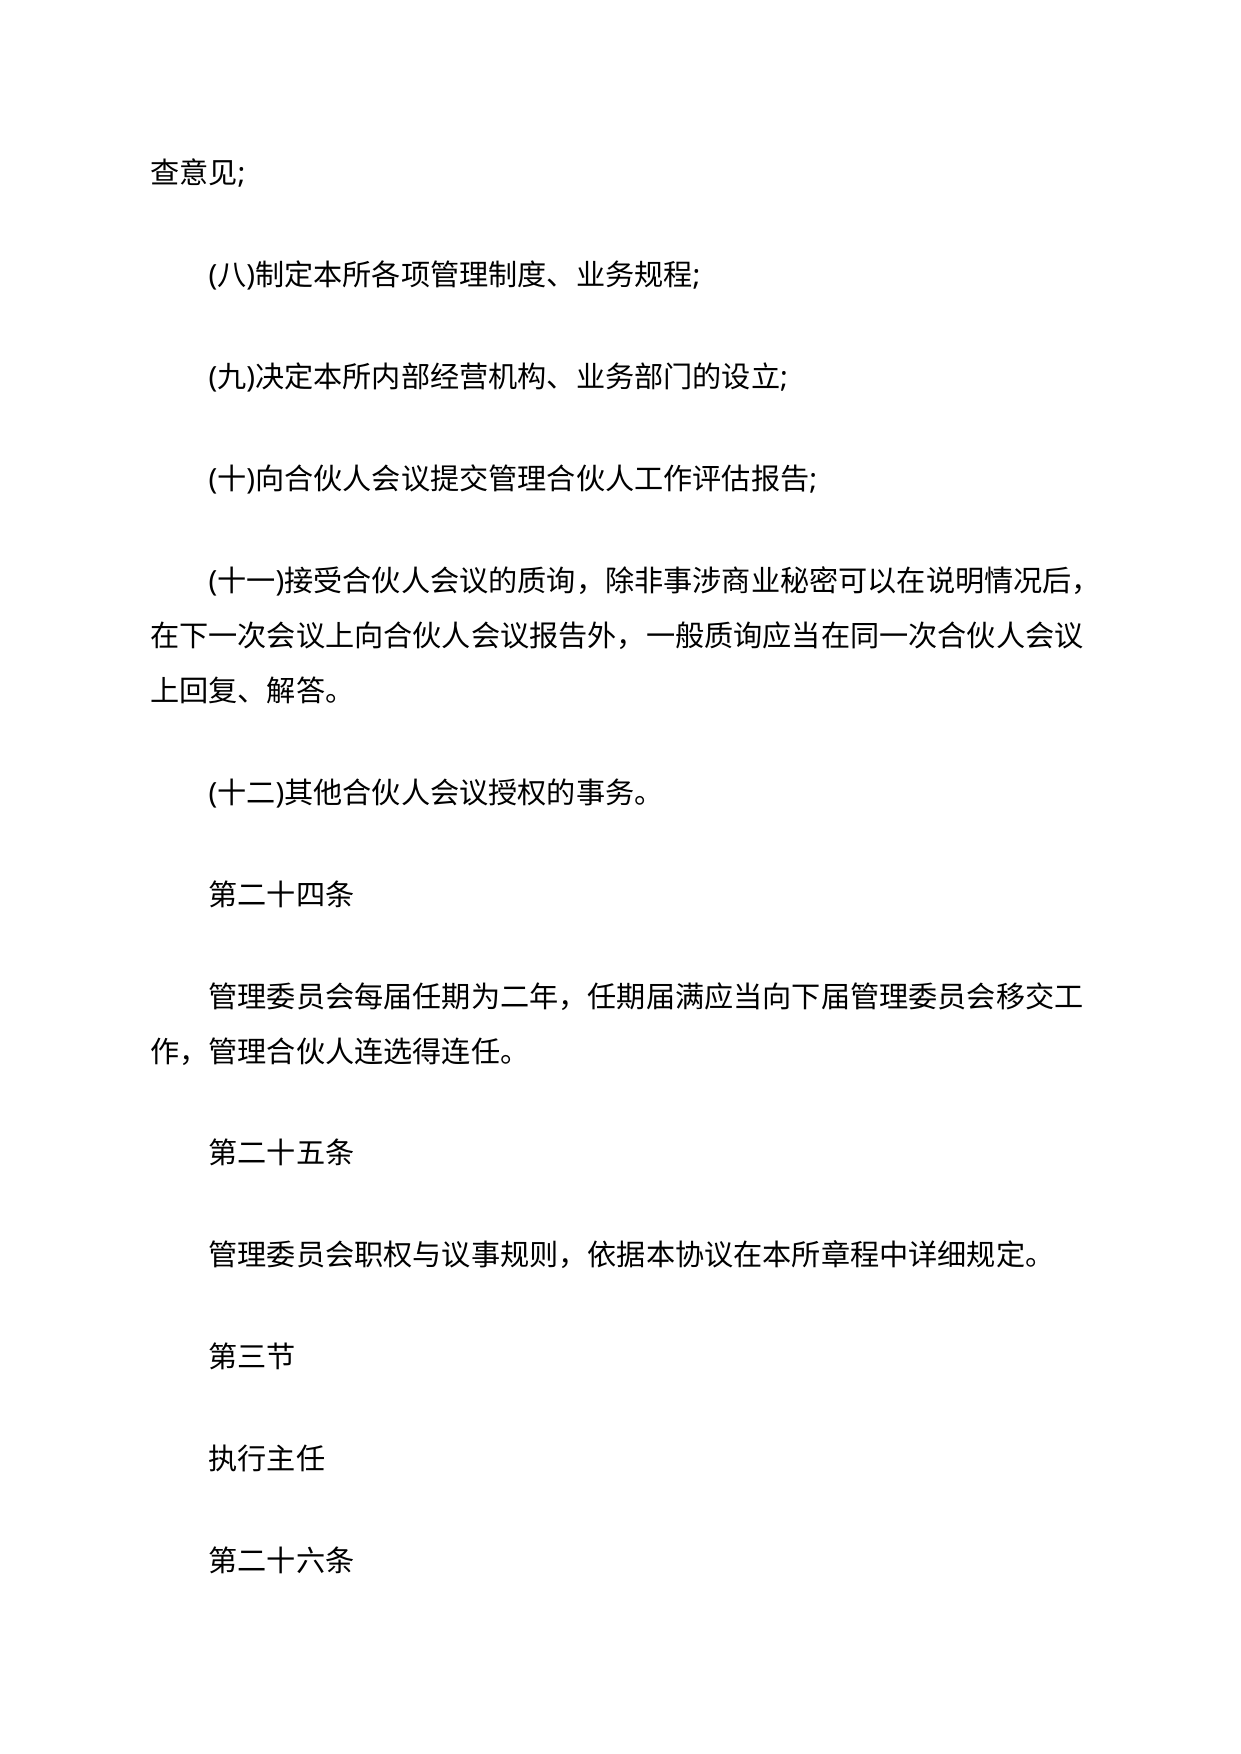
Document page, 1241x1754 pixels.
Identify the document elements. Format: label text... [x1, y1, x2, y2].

text 第二十六条 [150, 1537, 1090, 1579]
text (十一)接受合伙人会议的质询，除非事涉商业秘密可以在说明情况后，在下一次会议上向合伙人会议报告外，一般质询应当在同一次合伙人会议上回复、解答。 [150, 558, 1090, 710]
text (八)制定本所各项管理制度、业务规程; [150, 252, 1090, 294]
text 第二十五条 [150, 1130, 1090, 1172]
text (十二)其他合伙人会议授权的事务。 [150, 769, 1090, 812]
text 第二十四条 [150, 872, 1090, 914]
text 第三节 [150, 1333, 1090, 1376]
text (十)向合伙人会议提交管理合伙人工作评估报告; [150, 456, 1090, 498]
text 管理委员会职权与议事规则，依据本协议在本所章程中详细规定。 [150, 1232, 1090, 1274]
text (九)决定本所内部经营机构、业务部门的设立; [150, 354, 1090, 396]
text 执行主任 [150, 1435, 1090, 1478]
text 管理委员会每届任期为二年，任期届满应当向下届管理委员会移交工作，管理合伙人连选得连任。 [150, 973, 1090, 1071]
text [150, 150, 1090, 192]
